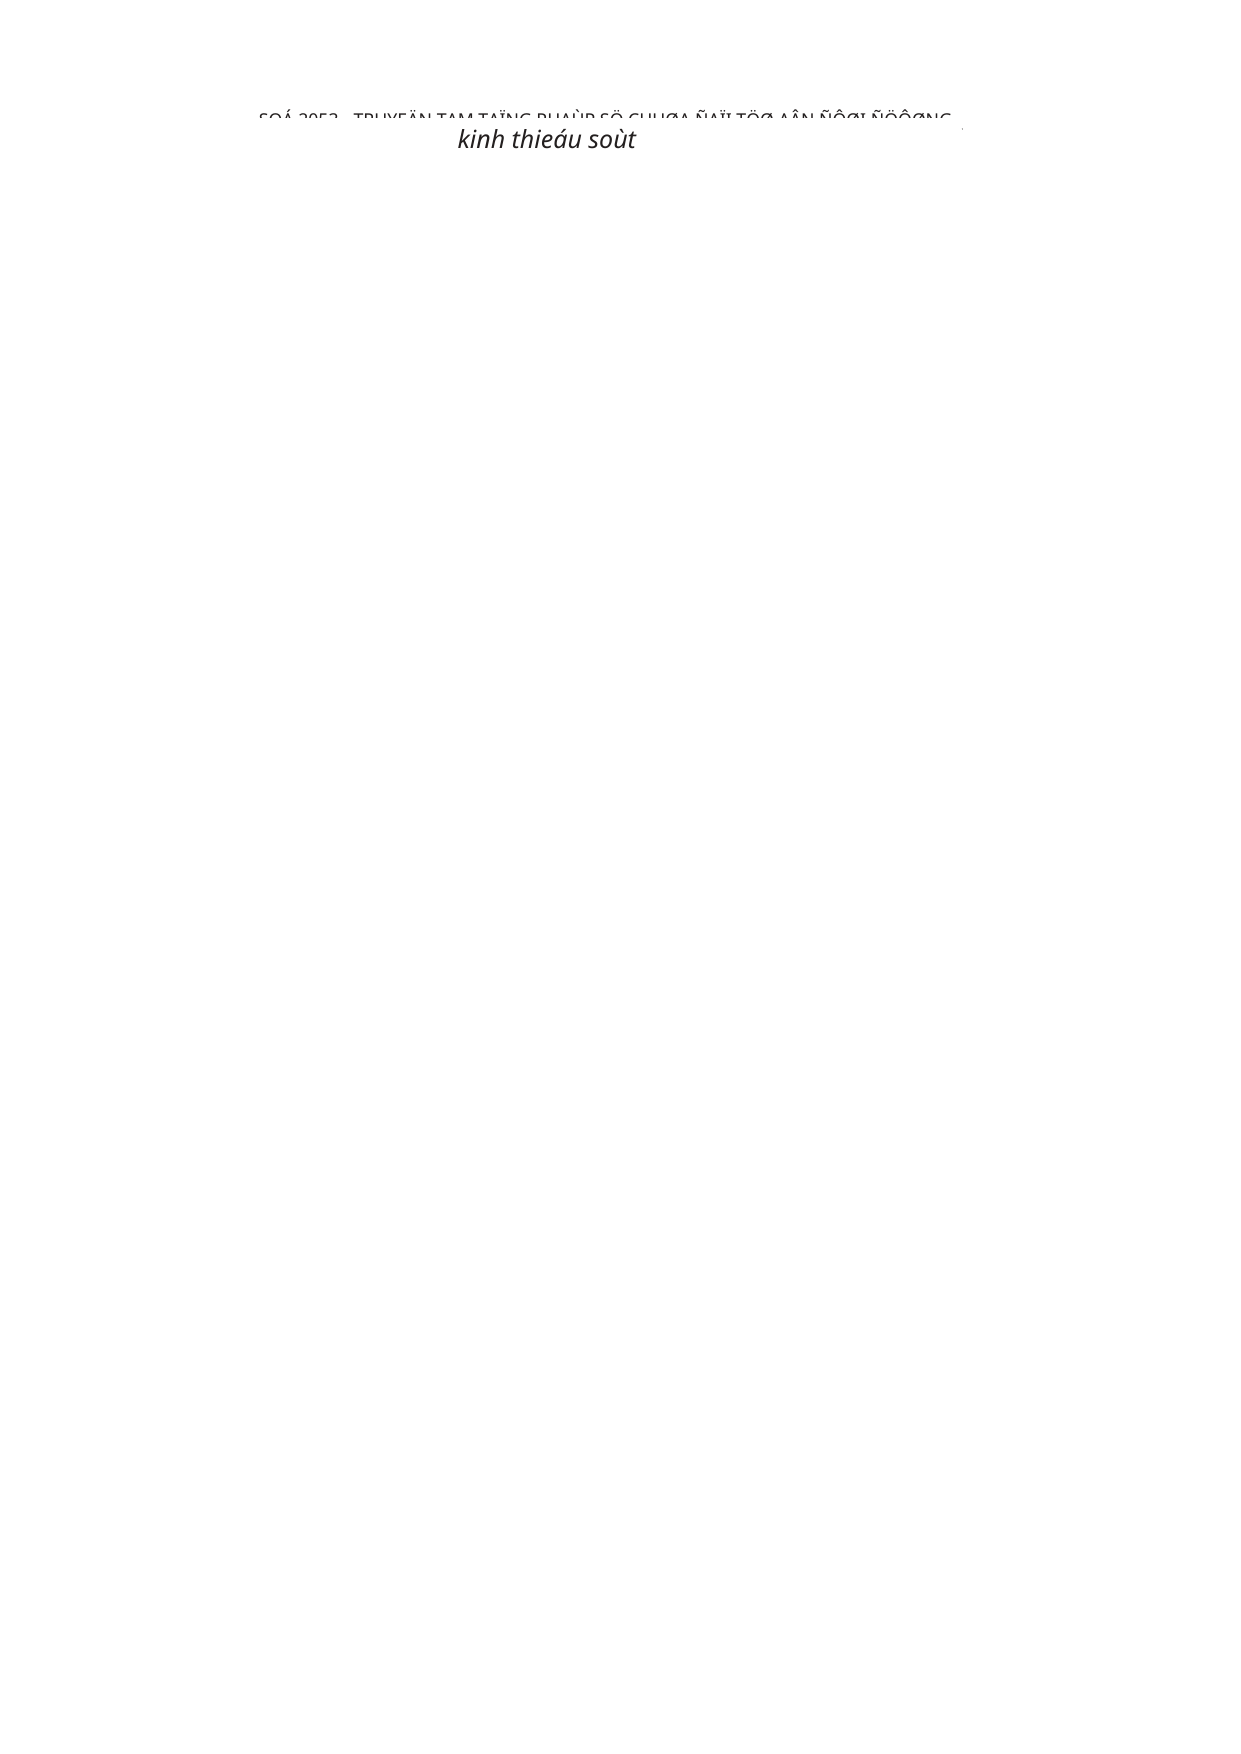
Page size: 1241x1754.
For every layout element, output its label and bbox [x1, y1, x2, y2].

text [457, 123, 654, 154]
